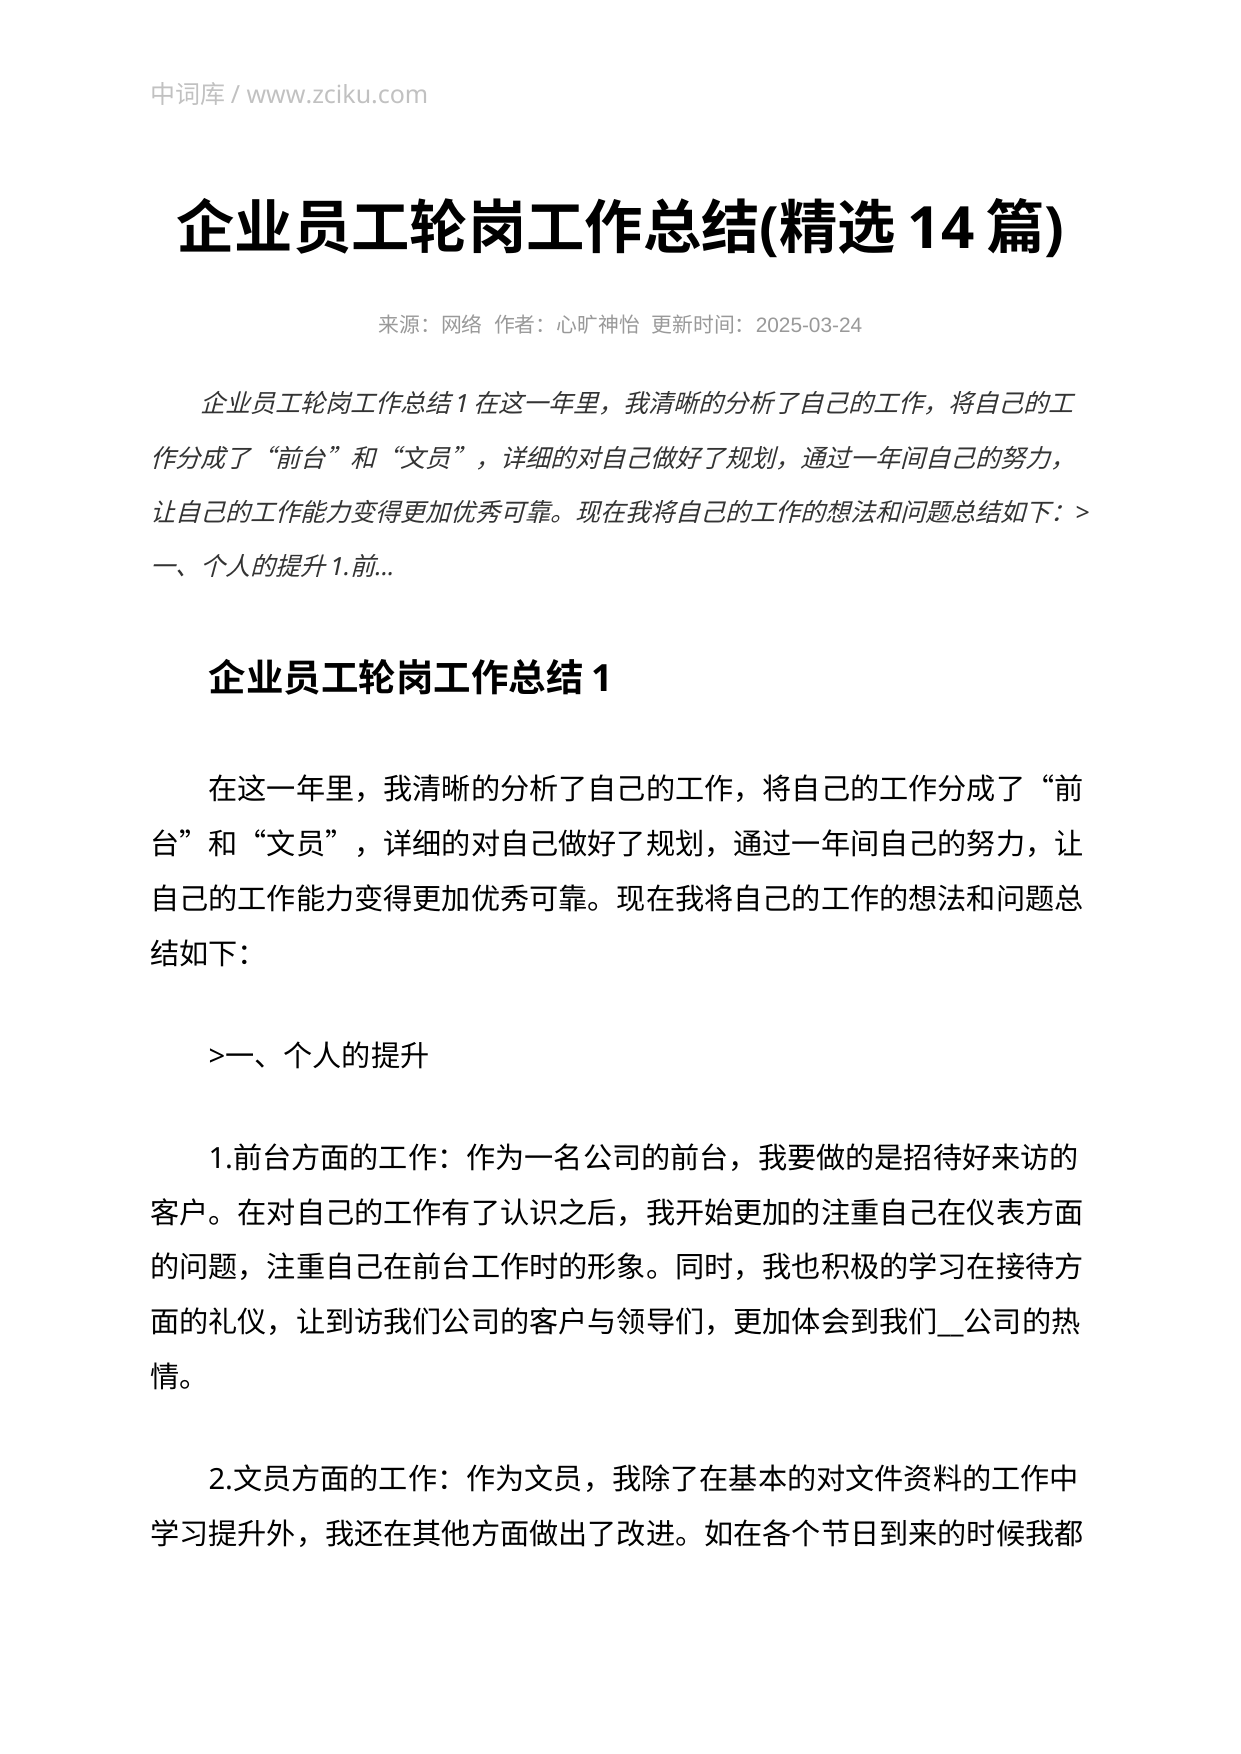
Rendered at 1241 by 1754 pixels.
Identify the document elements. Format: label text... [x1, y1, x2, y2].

text 来源：网络 作者：心旷神怡 更新时间：2025-03-24 [150, 313, 1090, 337]
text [150, 1456, 1090, 1553]
text >一、个人的提升 [150, 1032, 1090, 1074]
text 企业员工轮岗工作总结1在这一年里，我清晰的分析了自己的工作，将自己的工作分成了“前台”和“文员”，详细的对自己做好了规划，通过一年间自己的努力，让自己的工作能力变得更加优秀可靠。现在我将自己的工作的想法和问题总结如下：>一、个人的提升1.前... [150, 384, 1090, 583]
text 企业员工轮岗工作总结1 [150, 648, 1090, 703]
subtitle 企业员工轮岗工作总结(精选14篇) [150, 181, 1090, 266]
text 1.前台方面的工作：作为一名公司的前台，我要做的是招待好来访的客户。在对自己的工作有了认识之后，我开始更加的注重自己在仪表方面的问题，注重自己在前台工作时的形象。同时，我也积极的学习在接待方面的礼仪，让到访我们公司的客户与领导们，更加体会到我们__公司的热情。 [150, 1134, 1090, 1396]
text 在这一年里，我清晰的分析了自己的工作，将自己的工作分成了“前台”和“文员”，详细的对自己做好了规划，通过一年间自己的努力，让自己的工作能力变得更加优秀可靠。现在我将自己的工作的想法和问题总结如下： [150, 766, 1090, 973]
